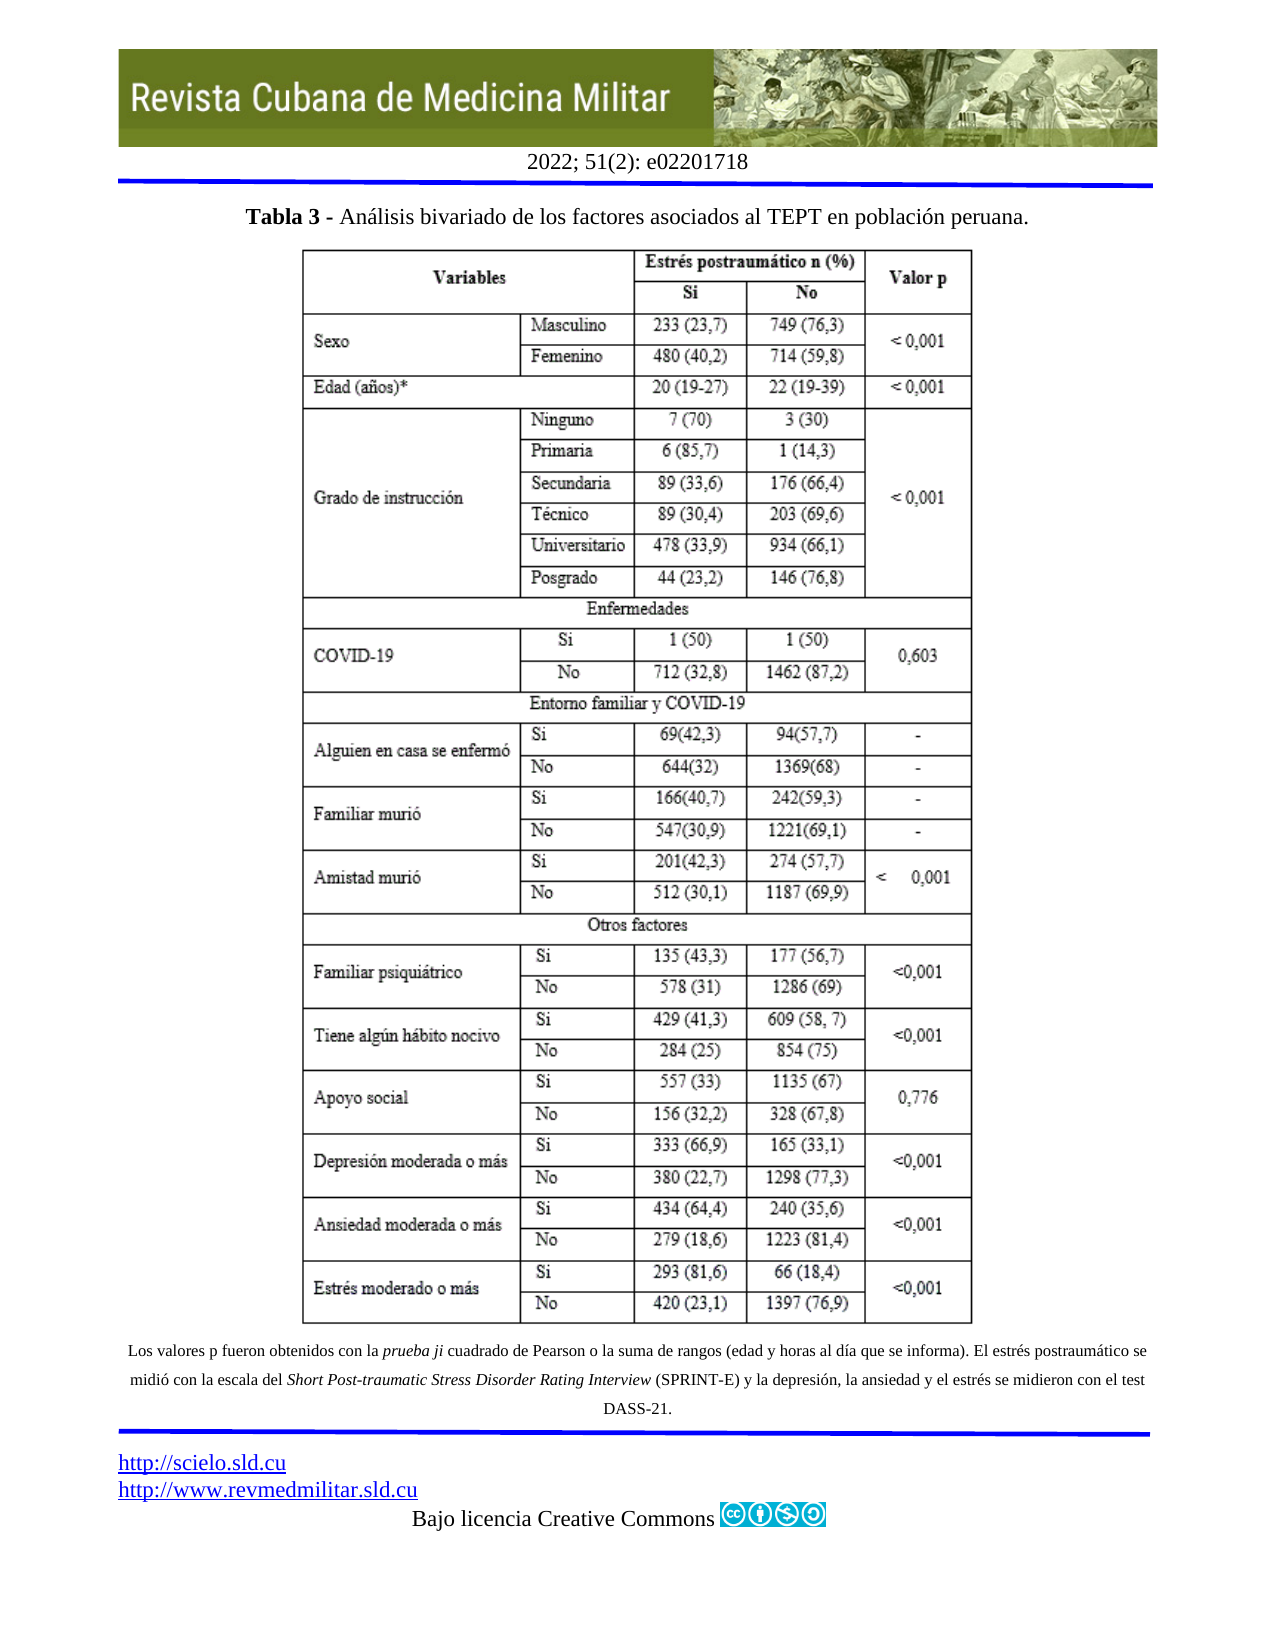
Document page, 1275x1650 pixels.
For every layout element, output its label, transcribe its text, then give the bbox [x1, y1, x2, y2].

picture [301, 247, 974, 1327]
text Tabla 3 - Análisis bivariado de los factores asociados al TEPT en población peruana. [118, 203, 1157, 229]
picture [118, 49, 1158, 147]
picture [720, 1502, 826, 1527]
